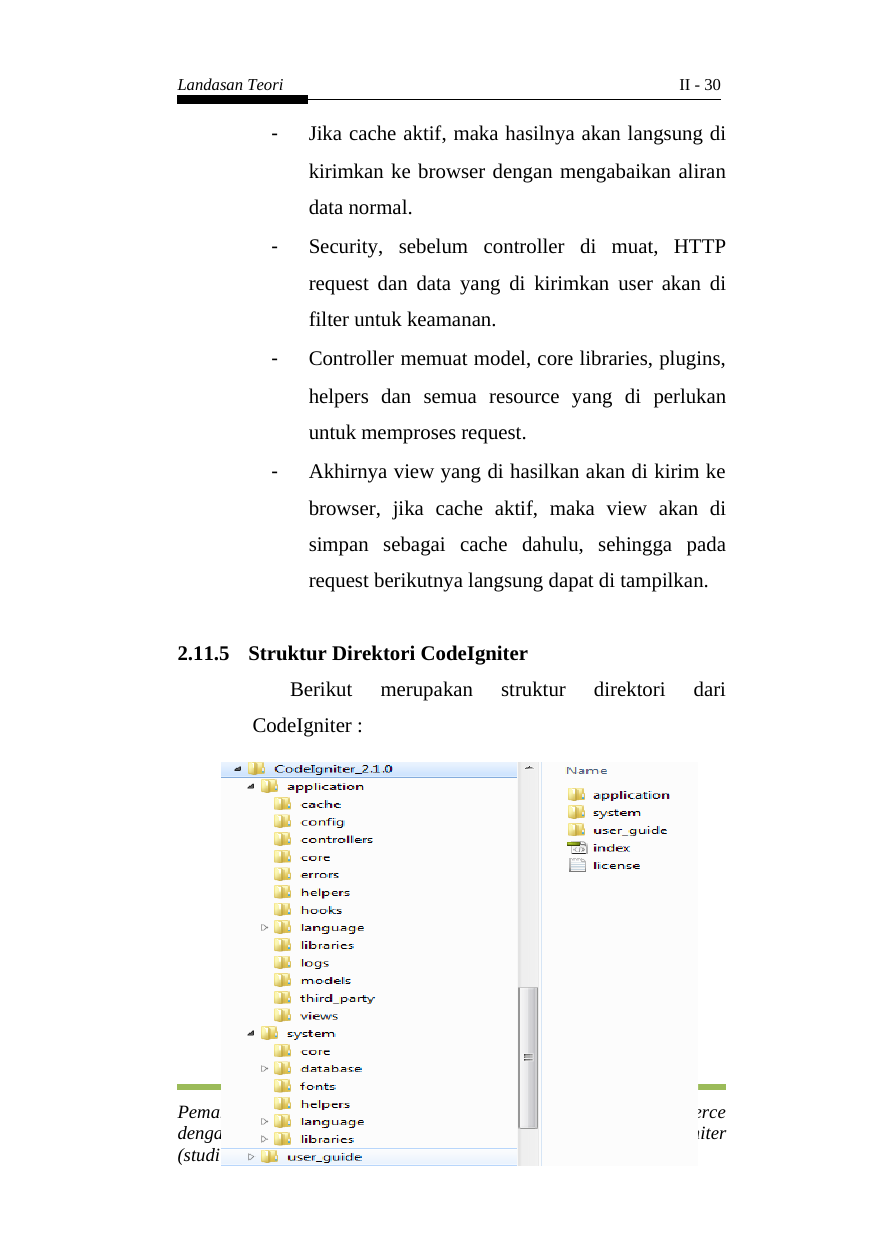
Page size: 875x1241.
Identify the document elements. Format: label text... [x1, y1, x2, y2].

text Berikut merupakan struktur direktori dari CodeIgniter : [252, 676, 726, 737]
list Jika cache aktif, maka hasilnya akan langsung di kirimkan ke browser dengan mengabaikan aliran data normal. [271, 118, 726, 219]
picture [221, 762, 699, 1166]
list Controller memuat model, core libraries, plugins, helpers dan semua resource yang di perlukan untuk memproses request. [271, 343, 726, 444]
list Akhirnya view yang di hasilkan akan di kirim ke browser, jika cache aktif, maka view akan di simpan sebagai cache dahulu, sehingga pada request berikutnya langsung dapat di tampilkan. [271, 456, 726, 592]
list Struktur Direktori CodeIgniter [177, 640, 726, 664]
list Security, sebelum controller di muat, HTTP request dan data yang di kirimkan user akan di filter untuk keamanan. [271, 231, 726, 331]
